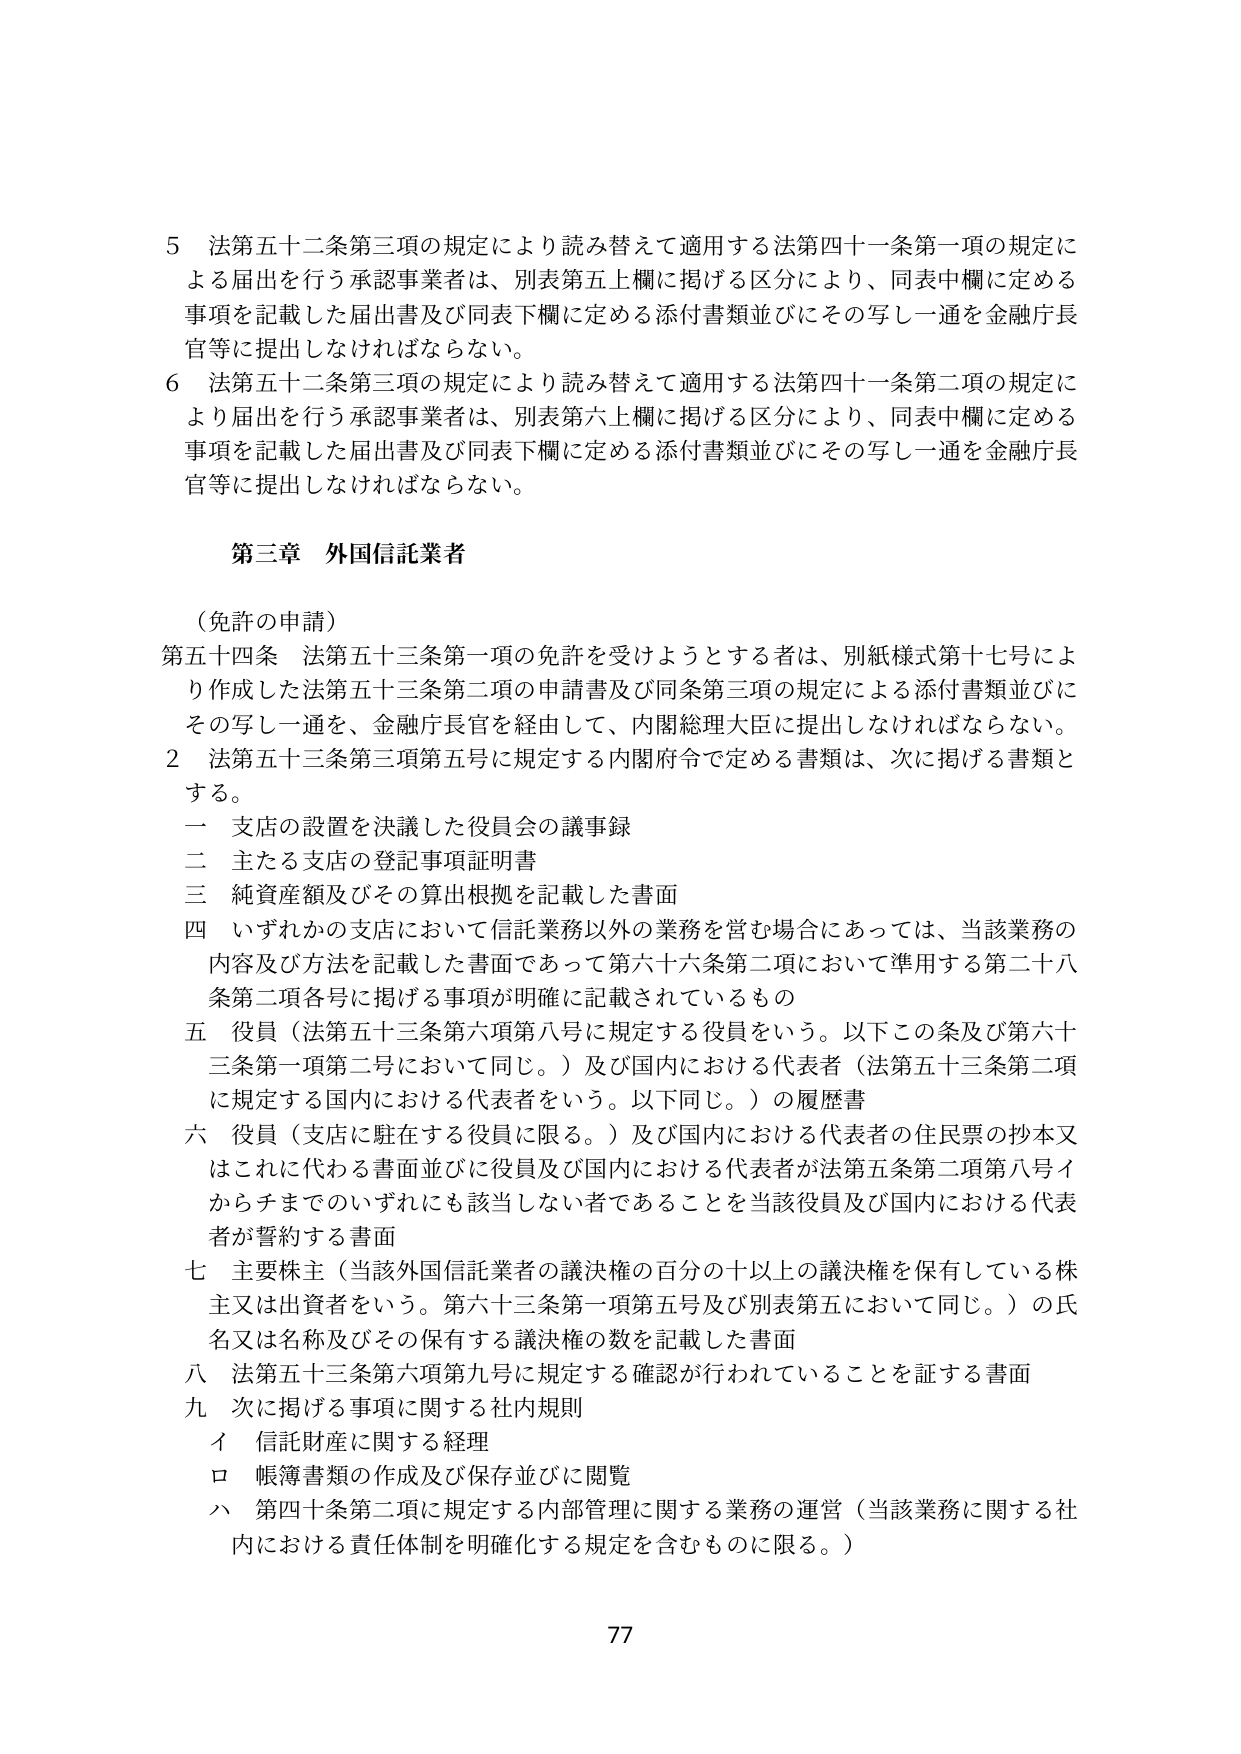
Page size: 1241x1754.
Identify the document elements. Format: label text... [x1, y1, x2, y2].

text 第五十四条 法第五十三条第一項の免許を受けようとする者は、別紙様式第十七号により作成した法第五十三条第二項の申請書及び同条第三項の規定による添付書類並びにその写し一通を、金融庁長官を経由して、内閣総理大臣に提出しなければならない。 [161, 638, 1079, 740]
text 四 いずれかの支店において信託業務以外の業務を営む場合にあっては、当該業務の内容及び方法を記載した書面であって第六十六条第二項において準用する第二十八条第二項各号に掲げる事項が明確に記載されているもの [184, 911, 1079, 1014]
text 八 法第五十三条第六項第九号に規定する確認が行われていることを証する書面 [184, 1355, 1079, 1389]
text 二 主たる支店の登記事項証明書 [184, 843, 1079, 877]
text 第三章 外国信託業者 [230, 535, 1079, 569]
text 六 役員（支店に駐在する役員に限る。）及び国内における代表者の住民票の抄本又はこれに代わる書面並びに役員及び国内における代表者が法第五条第二項第八号イからチまでのいずれにも該当しない者であることを当該役員及び国内における代表者が誓約する書面 [184, 1116, 1079, 1253]
text 五 役員（法第五十三条第六項第八号に規定する役員をいう。以下この条及び第六十三条第一項第二号において同じ。）及び国内における代表者（法第五十三条第二項に規定する国内における代表者をいう。以下同じ。）の履歴書 [184, 1014, 1079, 1116]
text ６ 法第五十二条第三項の規定により読み替えて適用する法第四十一条第二項の規定により届出を行う承認事業者は、別表第六上欄に掲げる区分により、同表中欄に定める事項を記載した届出書及び同表下欄に定める添付書類並びにその写し一通を金融庁長官等に提出しなければならない。 [161, 364, 1079, 501]
text 七 主要株主（当該外国信託業者の議決権の百分の十以上の議決権を保有している株主又は出資者をいう。第六十三条第一項第五号及び別表第五において同じ。）の氏名又は名称及びその保有する議決権の数を記載した書面 [184, 1253, 1079, 1355]
text ロ 帳簿書類の作成及び保存並びに閲覧 [207, 1458, 1079, 1492]
text ５ 法第五十二条第三項の規定により読み替えて適用する法第四十一条第一項の規定による届出を行う承認事業者は、別表第五上欄に掲げる区分により、同表中欄に定める事項を記載した届出書及び同表下欄に定める添付書類並びにその写し一通を金融庁長官等に提出しなければならない。 [161, 228, 1079, 364]
text 一 支店の設置を決議した役員会の議事録 [184, 809, 1079, 843]
text （免許の申請） [184, 604, 1079, 638]
text 九 次に掲げる事項に関する社内規則 [184, 1389, 1079, 1424]
text 三 純資産額及びその算出根拠を記載した書面 [184, 877, 1079, 911]
text ２ 法第五十三条第三項第五号に規定する内閣府令で定める書類は、次に掲げる書類とする。 [161, 740, 1079, 809]
text イ 信託財産に関する経理 [207, 1424, 1079, 1458]
text ハ 第四十条第二項に規定する内部管理に関する業務の運営（当該業務に関する社内における責任体制を明確化する規定を含むものに限る。） [207, 1492, 1079, 1560]
